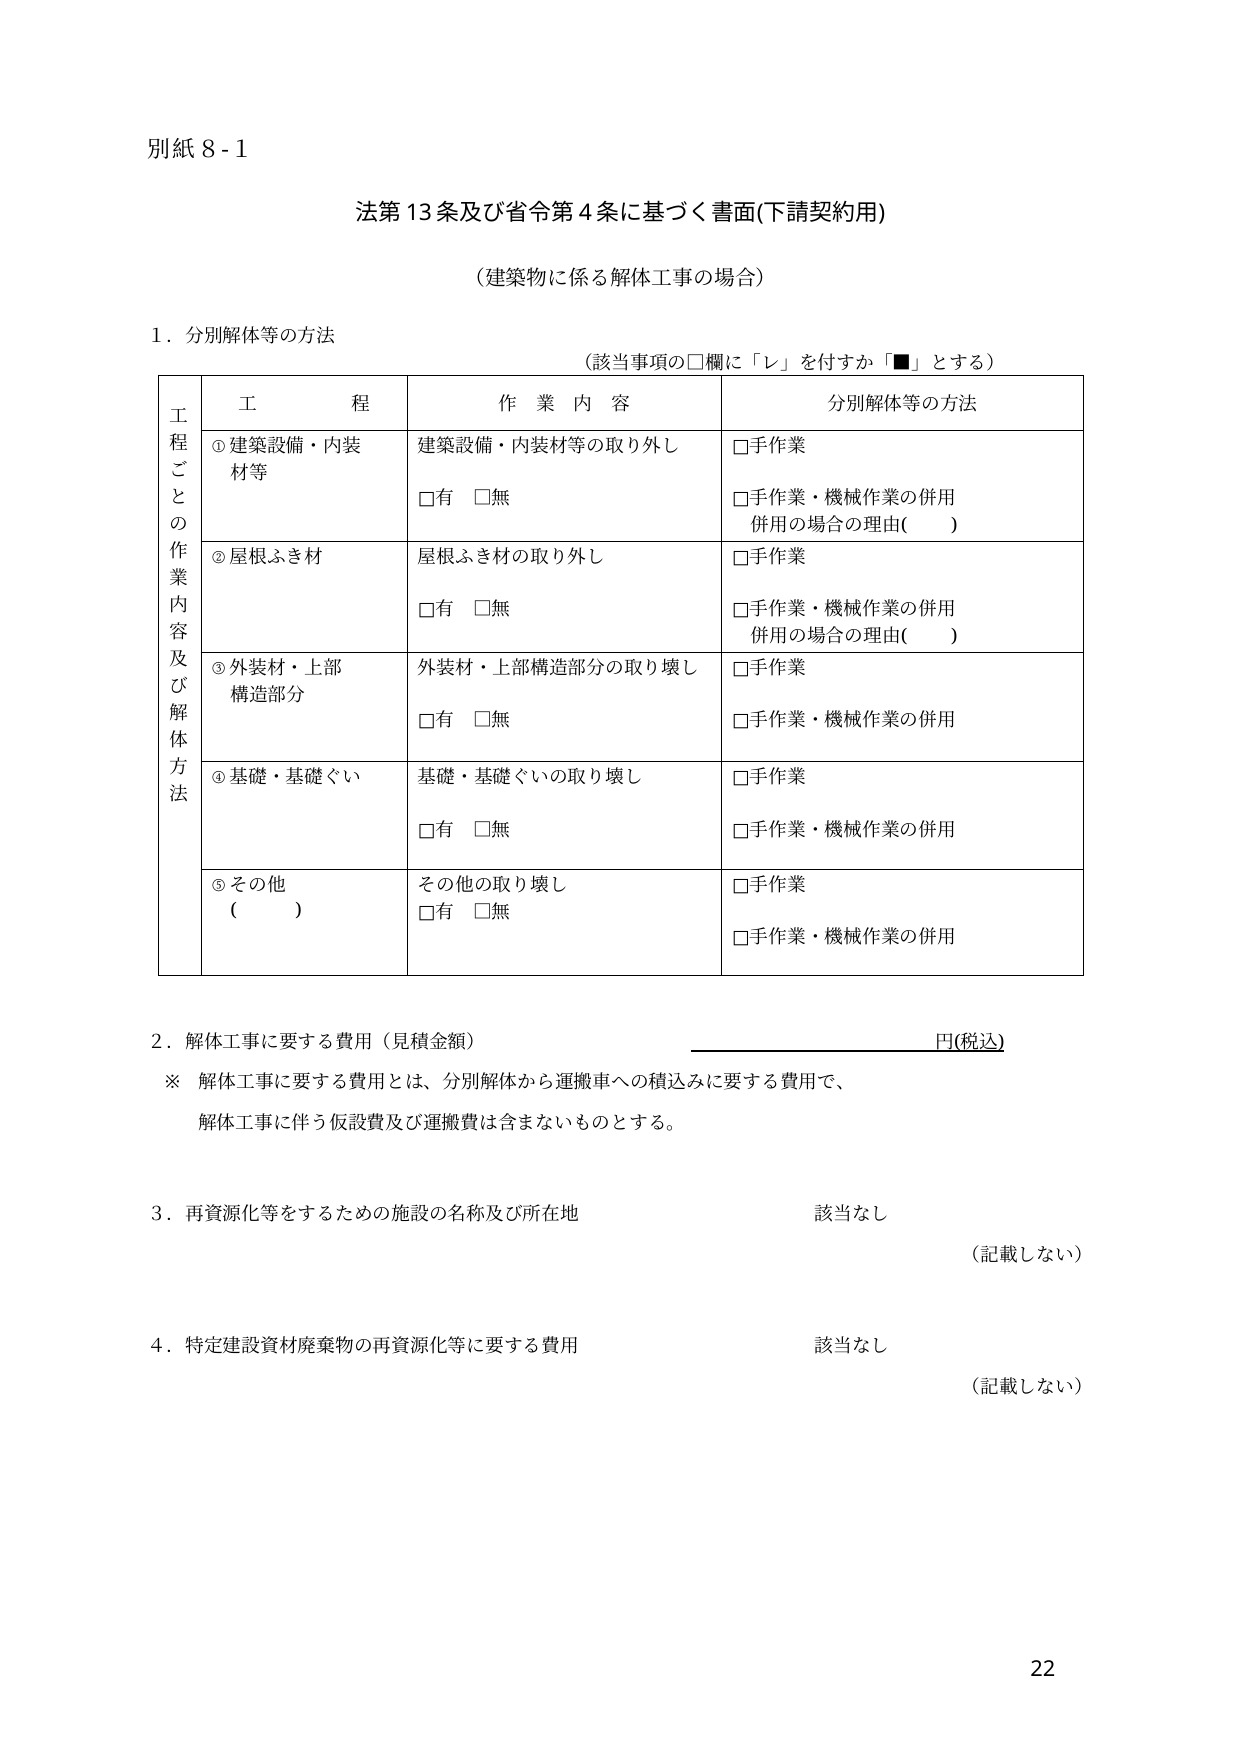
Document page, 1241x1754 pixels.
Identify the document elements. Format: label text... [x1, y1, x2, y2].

table_cell 建築設備・内装材等の取り外し □有 □無 [408, 431, 721, 541]
table_cell ⑤その他 ( ) [202, 870, 407, 975]
table_cell 屋根ふき材の取り外し □有 □無 [408, 542, 721, 652]
table_cell □手作業 □手作業・機械作業の併用 [722, 653, 1083, 761]
text １．分別解体等の方法 [148, 321, 1092, 348]
table_header 分別解体等の方法 [722, 376, 1083, 430]
table_cell □手作業 □手作業・機械作業の併用 併用の場合の理由( ) [722, 542, 1083, 652]
text （建築物に係る解体工事の場合） [148, 261, 1092, 291]
table_cell ③外装材・上部 構造部分 [202, 653, 407, 761]
text ４．特定建設資材廃棄物の再資源化等に要する費用 該当なし [148, 1331, 1092, 1358]
text 解体工事に伴う仮設費及び運搬費は含まないものとする。 [148, 1108, 1092, 1135]
table_cell □手作業 □手作業・機械作業の併用 [722, 762, 1083, 869]
text （記載しない） [148, 1371, 1092, 1398]
table_cell 基礎・基礎ぐいの取り壊し □有 □無 [408, 762, 721, 869]
text ２．解体工事に要する費用（見積金額） 円(税込) [148, 1027, 1092, 1054]
table_cell □手作業 □手作業・機械作業の併用 併用の場合の理由( ) [722, 431, 1083, 541]
table_cell ②屋根ふき材 [202, 542, 407, 652]
subtitle 別紙８-１ [148, 131, 1092, 164]
text ※ 解体工事に要する費用とは、分別解体から運搬車への積込みに要する費用で、 [148, 1067, 1092, 1094]
table_cell ①建築設備・内装 材等 [202, 431, 407, 541]
table_header 工程ごとの作業内容及び解体方法 [159, 376, 201, 975]
table_cell □手作業 □手作業・機械作業の併用 [722, 870, 1083, 975]
text （記載しない） [148, 1239, 1092, 1267]
table_header 工 程 [202, 376, 407, 430]
table_cell その他の取り壊し □有 □無 [408, 870, 721, 975]
text 法第13条及び省令第4条に基づく書面(下請契約用) [148, 193, 1092, 227]
table_cell 外装材・上部構造部分の取り壊し □有 □無 [408, 653, 721, 761]
text （該当事項の□欄に「レ」を付すか「■」とする） [148, 348, 1005, 374]
table_header 作 業 内 容 [408, 376, 721, 430]
table_cell ④基礎・基礎ぐい [202, 762, 407, 869]
text ３．再資源化等をするための施設の名称及び所在地 該当なし [148, 1199, 1092, 1226]
